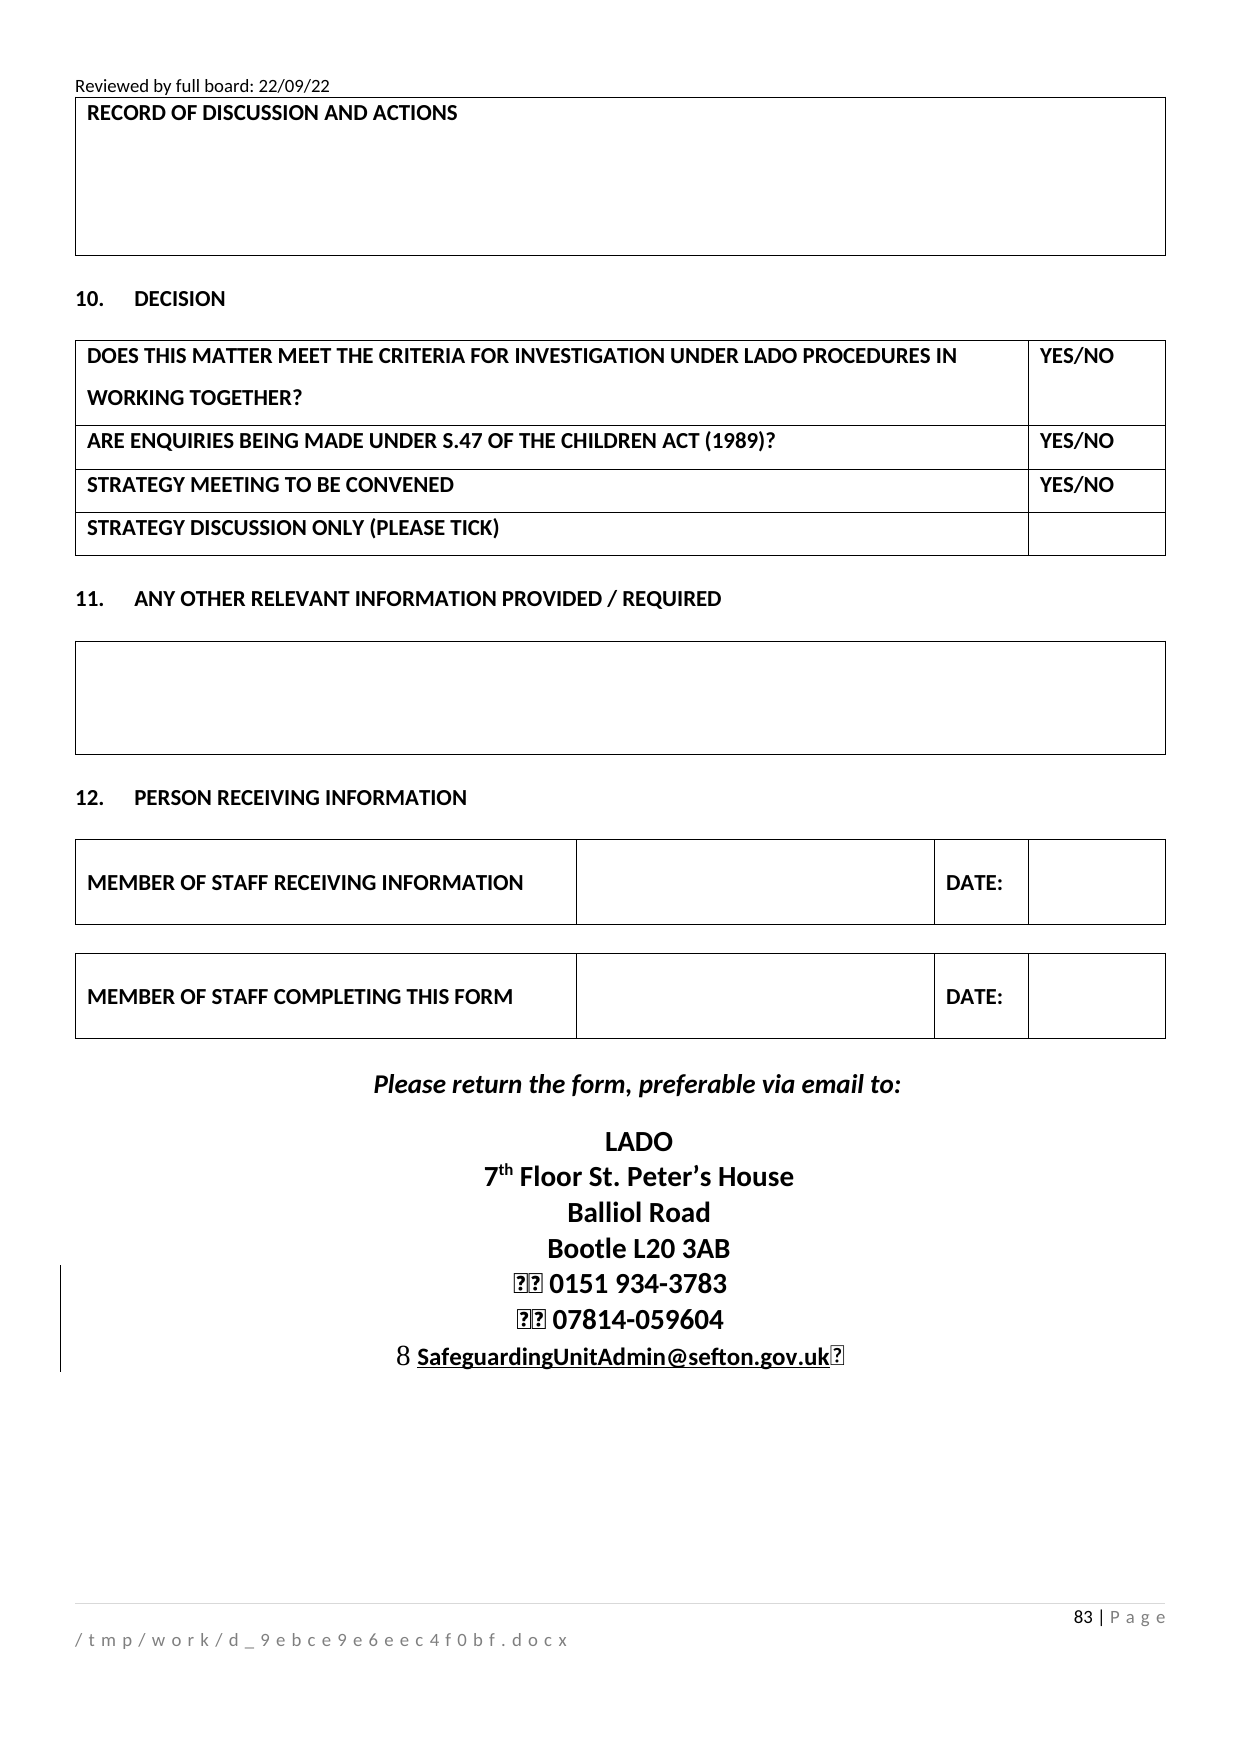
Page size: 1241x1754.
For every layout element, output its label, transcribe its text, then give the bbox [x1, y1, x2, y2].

table_cell STRATEGY DISCUSSION ONLY (PLEASE TICK) [76, 513, 1028, 555]
table_header RECORD OF DISCUSSION AND ACTIONS [76, 98, 1165, 255]
table_header [76, 642, 1165, 754]
text  07814-059604 [75, 1301, 1165, 1337]
table_cell YES/NO [1029, 470, 1165, 512]
text  SafeguardingUnitAdmin@sefton.gov.uk [75, 1337, 1165, 1372]
table_cell STRATEGY MEETING TO BE CONVENED [76, 470, 1028, 512]
list Please return the form, preferable via email to: [112, 1067, 1165, 1100]
table_header YES/NO [1029, 341, 1165, 425]
list Balliol Road [112, 1194, 1165, 1230]
table_header DATE: [935, 954, 1028, 1038]
table_cell ARE ENQUIRIES BEING MADE UNDER S.47 OF THE CHILDREN ACT (1989)? [76, 426, 1028, 469]
table_header MEMBER OF STAFF COMPLETING THIS FORM [76, 954, 576, 1038]
list LADO [112, 1123, 1165, 1158]
table_header DOES THIS MATTER MEET THE CRITERIA FOR INVESTIGATION UNDER LADO PROCEDURES IN WORKING TOGETHER? [76, 341, 1028, 425]
table_header MEMBER OF STAFF RECEIVING INFORMATION [76, 840, 576, 924]
text 10. DECISION [75, 284, 1165, 312]
table_header DATE: [935, 840, 1028, 924]
list Bootle L20 3AB [112, 1230, 1165, 1265]
text  0151 934-3783 [75, 1265, 1165, 1301]
list 7th Floor St. Peter’s House [112, 1158, 1165, 1194]
text 11. ANY OTHER RELEVANT INFORMATION PROVIDED / REQUIRED [75, 584, 1165, 612]
table_cell [1029, 513, 1165, 555]
table_header [577, 840, 934, 924]
table_header [577, 954, 934, 1038]
text 12. PERSON RECEIVING INFORMATION [75, 783, 1165, 811]
table_header [1029, 954, 1165, 1038]
table_header [1029, 840, 1165, 924]
table_cell YES/NO [1029, 426, 1165, 469]
